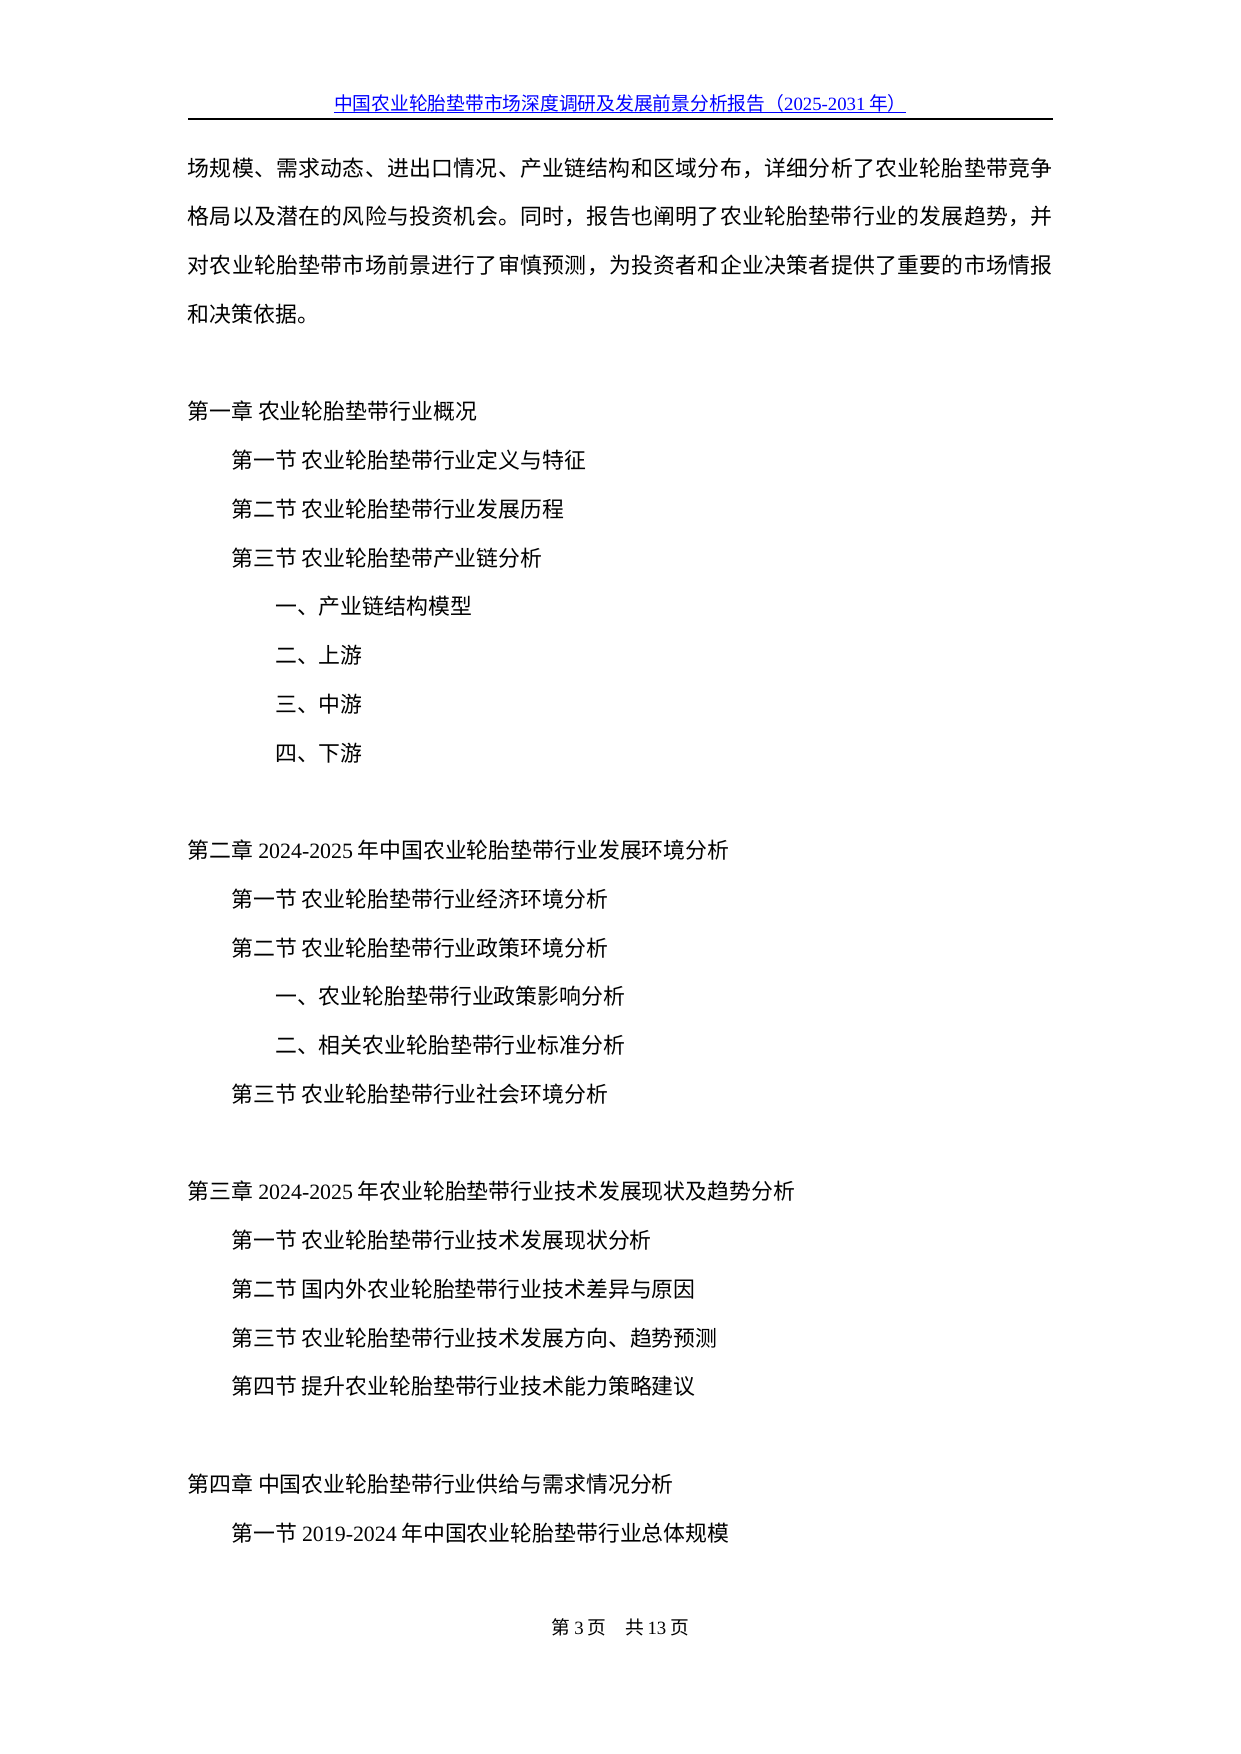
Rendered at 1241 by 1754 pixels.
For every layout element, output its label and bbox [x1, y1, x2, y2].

text [187, 150, 1053, 1548]
